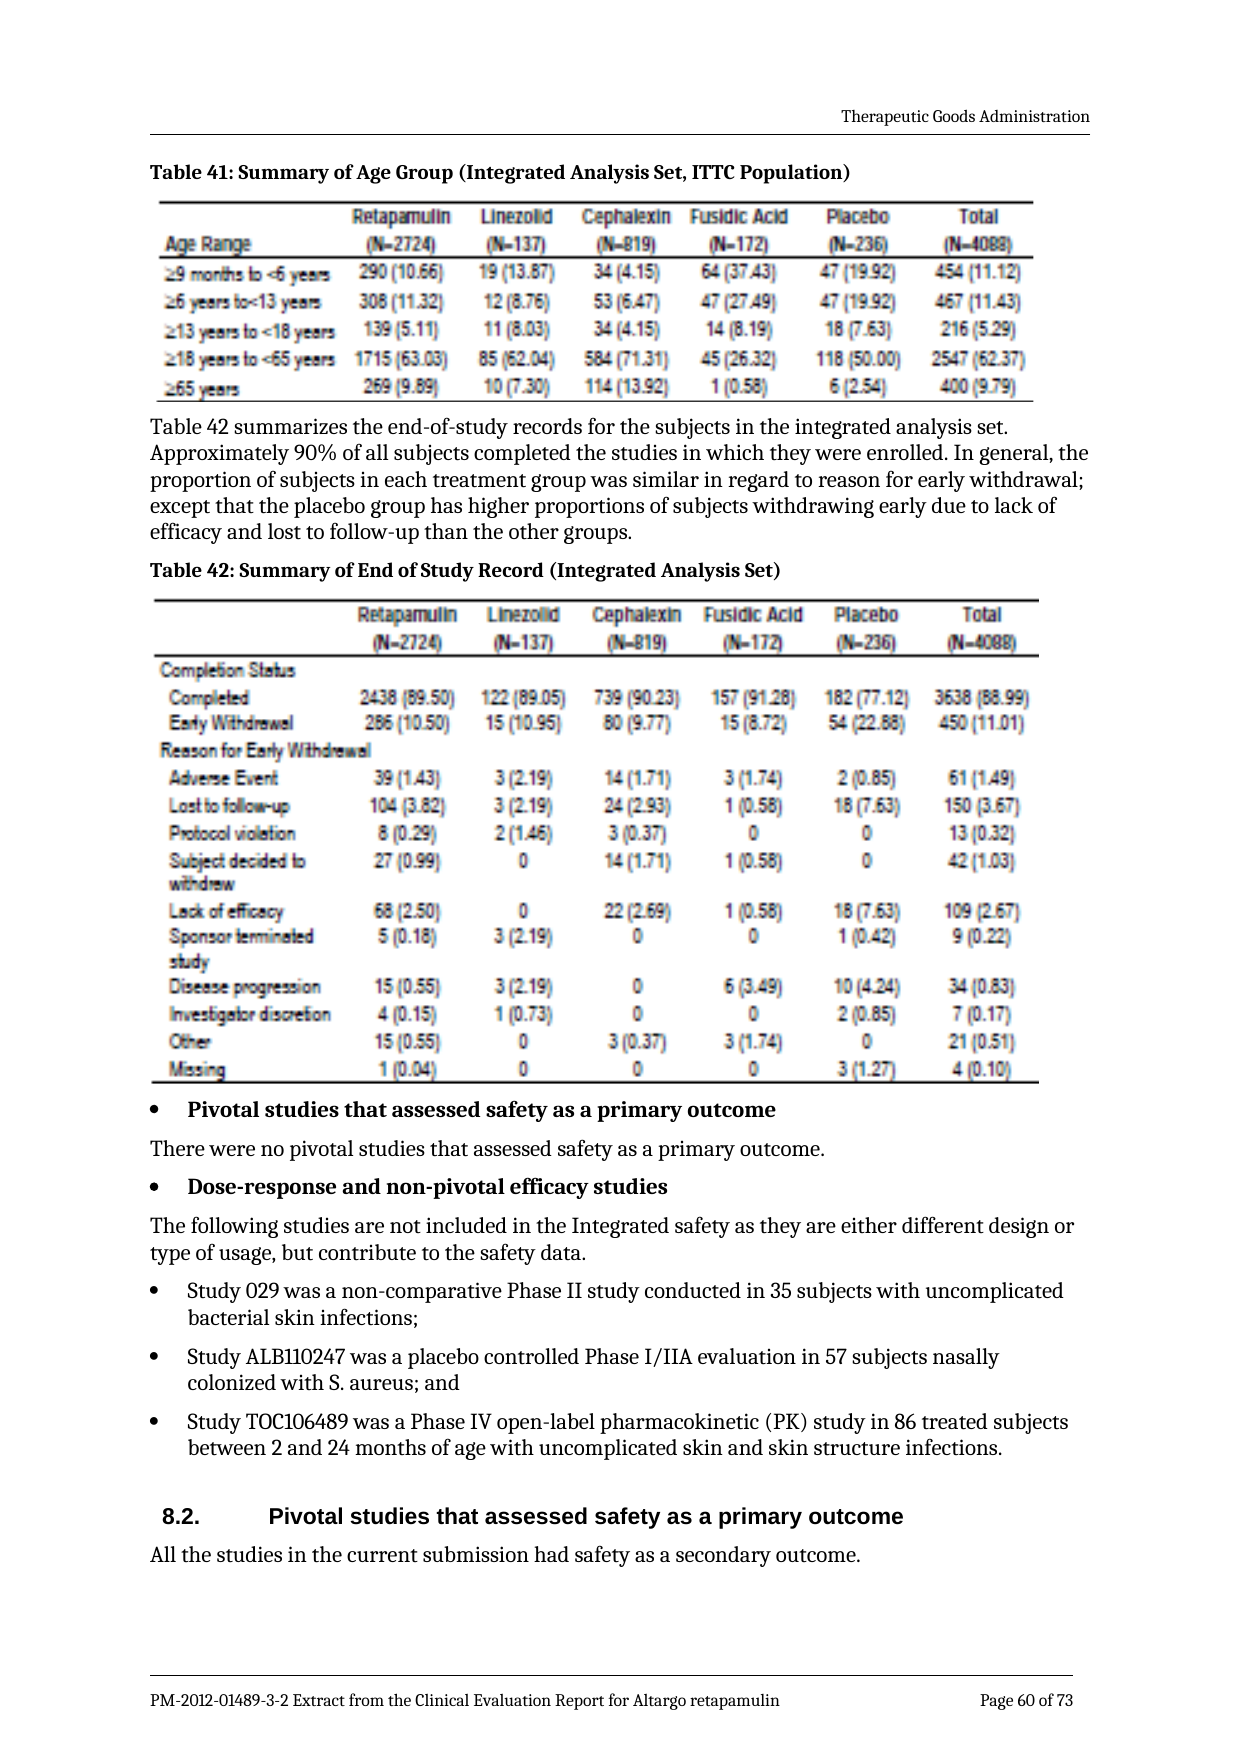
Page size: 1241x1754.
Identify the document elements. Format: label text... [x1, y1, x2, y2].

text All the studies in the current submission had safety as a secondary outcome. [150, 1542, 1090, 1568]
list Study TOC106489 was a Phase IV open-label pharmacokinetic (PK) study in 86 treated subjects between 2 and 24 months of age with uncomplicated skin and skin structure infections. [150, 1409, 1090, 1461]
subtitle Pivotal studies that assessed safety as a primary outcome [162, 1503, 1090, 1529]
text Table 42 summarizes the end-of-study records for the subjects in the integrated analysis set. Approximately 90% of all subjects completed the studies in which they were enrolled. In general, the proportion of subjects in each treatment group was similar in regard to reason for early withdrawal; except that the placebo group has higher proportions of subjects withdrawing early due to lack of efficacy and lost to follow-up than the other groups. [150, 414, 1090, 546]
list Study ALB110247 was a placebo controlled Phase I/IIA evaluation in 57 subjects nasally colonized with S. aureus; and [150, 1343, 1090, 1396]
text There were no pivotal studies that assessed safety as a primary outcome. [150, 1135, 1090, 1162]
list Pivotal studies that assessed safety as a primary outcome [150, 1096, 1090, 1123]
title Table 42: Summary of End of Study Record (Integrated Analysis Set) [150, 558, 1090, 583]
list Dose-response and non-pivotal efficacy studies [150, 1174, 1090, 1201]
list Study 029 was a non-comparative Phase II study conducted in 35 subjects with uncomplicated bacterial skin infections; [150, 1278, 1090, 1331]
text The following studies are not included in the Integrated safety as they are either different design or type of usage, but contribute to the safety data. [150, 1213, 1090, 1266]
title Table 41: Summary of Age Group (Integrated Analysis Set, ITTC Population) [150, 160, 1090, 185]
